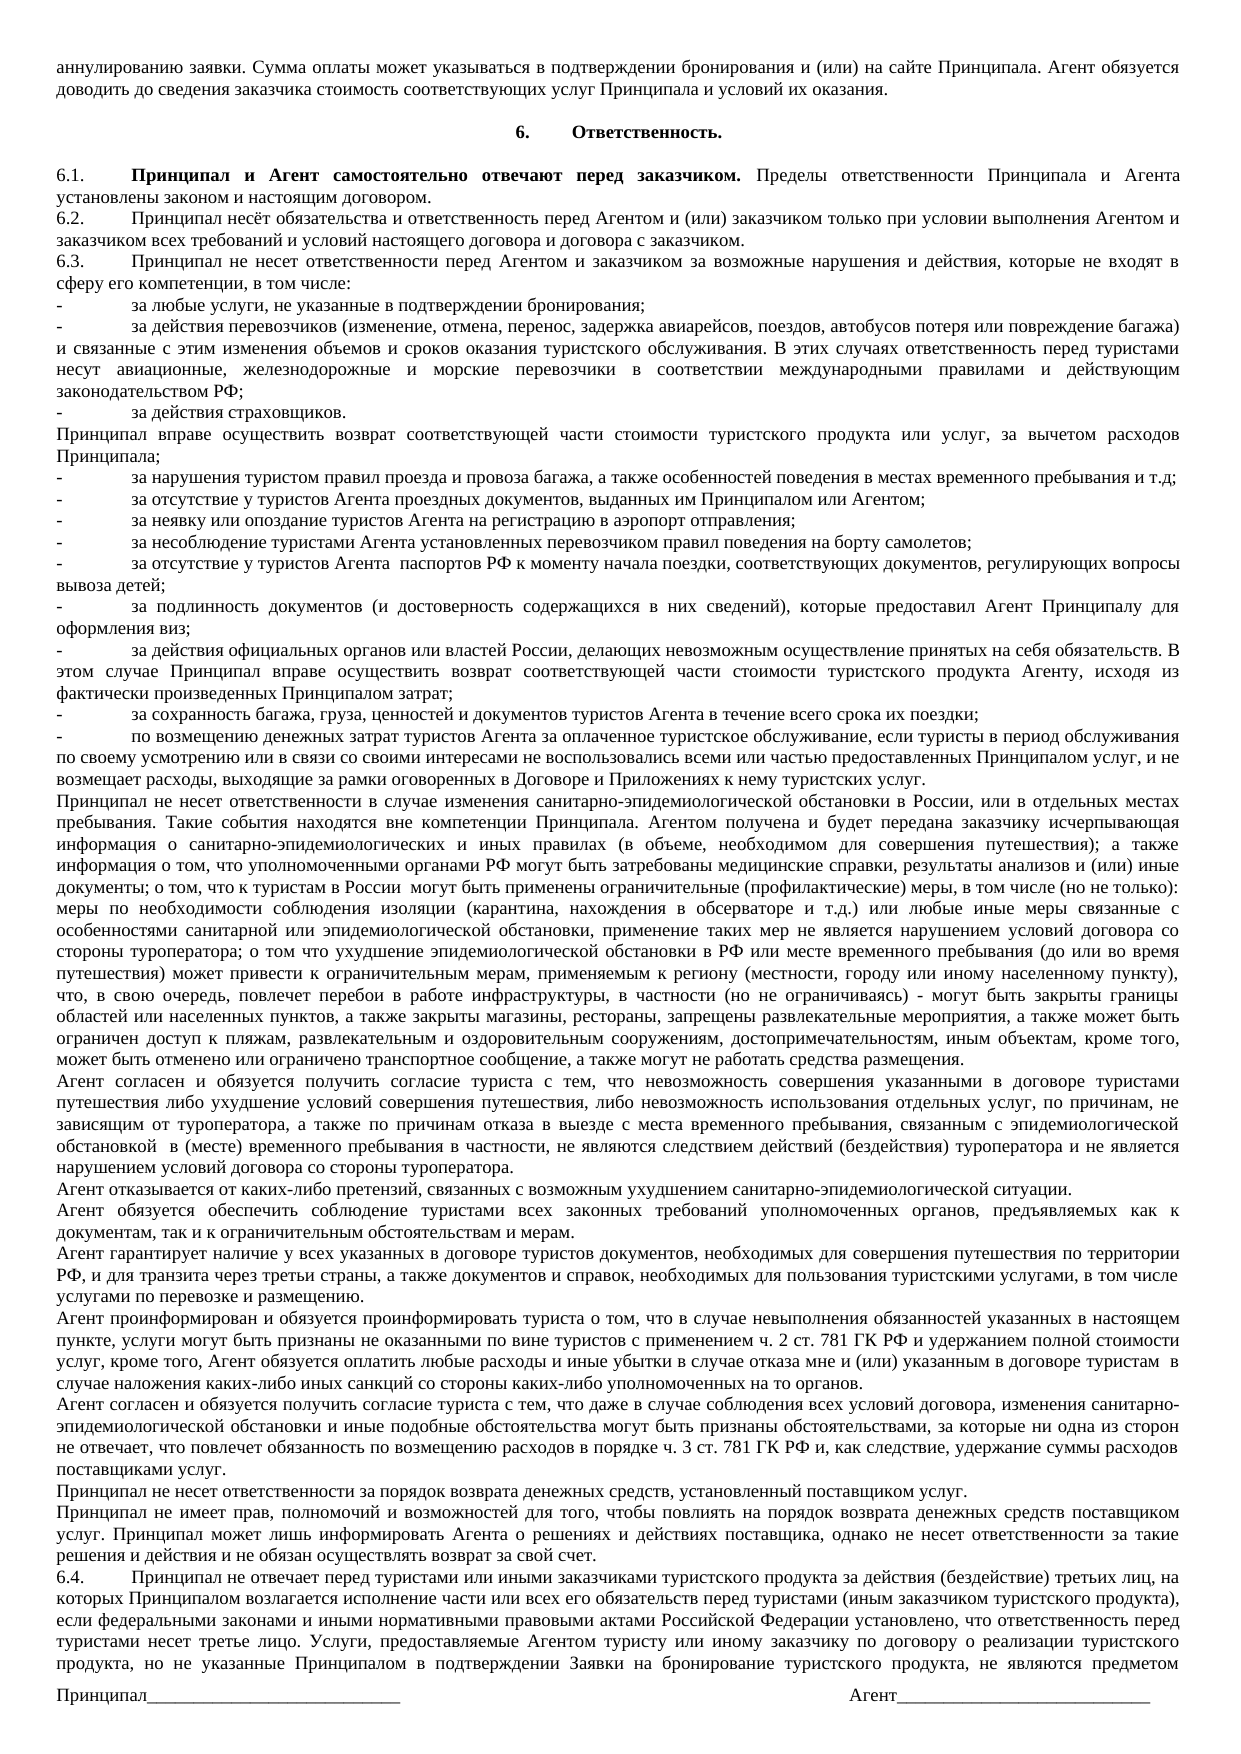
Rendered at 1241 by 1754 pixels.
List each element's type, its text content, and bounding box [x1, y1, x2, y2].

list по возмещению денежных затрат туристов Агента за оплаченное туристское обслуживание, если туристы в период обслуживания по своему усмотрению или в связи со своими интересами не воспользовались всеми или частью предоставленных Принципалом услуг, и не возмещает расходы, выходящие за рамки оговоренных в Договоре и Приложениях к нему туристских услуг. [56, 725, 1181, 789]
text Принципал не несет ответственности в случае изменения санитарно-эпидемиологической обстановки в России, или в отдельных местах пребывания. Такие события находятся вне компетенции Принципала. Агентом получена и будет передана заказчику исчерпывающая информация о санитарно-эпидемиологических и иных правилах (в объеме, необходимом для совершения путешествия); а также информация о том, что уполномоченными органами РФ могут быть затребованы медицинские справки, результаты анализов и (или) иные документы; о том, что к туристам в России могут быть применены ограничительные (профилактические) меры, в том числе (но не только): меры по необходимости соблюдения изоляции (карантина, нахождения в обсерваторе и т.д.) или любые иные меры связанные с особенностями санитарной или эпидемиологической обстановки, применение таких мер не является нарушением условий договора со стороны туроператора; о том что ухудшение эпидемиологической обстановки в РФ или месте временного пребывания (до или во время путешествия) может привести к ограничительным мерам, применяемым к региону (местности, городу или иному населенному пункту), что, в свою очередь, повлечет перебои в работе инфраструктуры, в частности (но не ограничиваясь) - могут быть закрыты границы областей или населенных пунктов, а также закрыты магазины, рестораны, запрещены развлекательные мероприятия, а также может быть ограничен доступ к пляжам, развлекательным и оздоровительным сооружениям, достопримечательностям, иным объектам, кроме того, может быть отменено или ограничено транспортное сообщение, а также могут не работать средства размещения. [56, 789, 1181, 1070]
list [56, 1566, 1181, 1673]
list Принципал не несет ответственности перед Агентом и заказчиком за возможные нарушения и действия, которые не входят в сферу его компетенции, в том числе: [56, 250, 1181, 293]
text Агент обязуется обеспечить соблюдение туристами всех законных требований уполномоченных органов, предъявляемых как к документам, так и к ограничительным обстоятельствам и мерам. [56, 1199, 1181, 1242]
list за несоблюдение туристами Агента установленных перевозчиком правил поведения на борту самолетов; [56, 531, 1181, 552]
list Принципал несёт обязательства и ответственность перед Агентом и (или) заказчиком только при условии выполнения Агентом и заказчиком всех требований и условий настоящего договора и договора с заказчиком. [56, 207, 1181, 250]
text Агент проинформирован и обязуется проинформировать туриста о том, что в случае невыполнения обязанностей указанных в настоящем пункте, услуги могут быть признаны не оказанными по вине туристов с применением ч. 2 ст. 781 ГК РФ и удержанием полной стоимости услуг, кроме того, Агент обязуется оплатить любые расходы и иные убытки в случае отказа мне и (или) указанным в договоре туристам в случае наложения каких-либо иных санкций со стороны каких-либо уполномоченных на то органов. [56, 1307, 1181, 1393]
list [56, 56, 1181, 99]
list за неявку или опоздание туристов Агента на регистрацию в аэропорт отправления; [56, 509, 1181, 531]
list за действия перевозчиков (изменение, отмена, перенос, задержка авиарейсов, поездов, автобусов потеря или повреждение багажа) и связанные с этим изменения объемов и сроков оказания туристского обслуживания. В этих случаях ответственность перед туристами несут авиационные, железнодорожные и морские перевозчики в соответствии международными правилами и действующим законодательством РФ; [56, 315, 1181, 401]
text Принципал вправе осуществить возврат соответствующей части стоимости туристского продукта или услуг, за вычетом расходов Принципала; [56, 423, 1181, 466]
list за нарушения туристом правил проезда и провоза багажа, а также особенностей поведения в местах временного пребывания и т.д; [56, 466, 1181, 488]
text Агент гарантирует наличие у всех указанных в договоре туристов документов, необходимых для совершения путешествия по территории РФ, и для транзита через третьи страны, а также документов и справок, необходимых для пользования туристскими услугами, в том числе услугами по перевозке и размещению. [56, 1242, 1181, 1307]
list за действия официальных органов или властей России, делающих невозможным осуществление принятых на себя обязательств. В этом случае Принципал вправе осуществить возврат соответствующей части стоимости туристского продукта Агенту, исходя из фактически произведенных Принципалом затрат; [56, 638, 1181, 703]
list за отсутствие у туристов Агента проездных документов, выданных им Принципалом или Агентом; [56, 488, 1181, 509]
list за сохранность багажа, груза, ценностей и документов туристов Агента в течение всего срока их поездки; [56, 703, 1181, 725]
list Принципал и Агент самостоятельно отвечают перед заказчиком. Пределы ответственности Принципала и Агента установлены законом и настоящим договором. [56, 164, 1181, 207]
list за подлинность документов (и достоверность содержащихся в них сведений), которые предоставил Агент Принципалу для оформления виз; [56, 595, 1181, 638]
list за отсутствие у туристов Агента паспортов РФ к моменту начала поездки, соответствующих документов, регулирующих вопросы вывоза детей; [56, 552, 1181, 595]
list за любые услуги, не указанные в подтверждении бронирования; [56, 293, 1181, 315]
text Принципал не имеет прав, полномочий и возможностей для того, чтобы повлиять на порядок возврата денежных средств поставщиком услуг. Принципал может лишь информировать Агента о решениях и действиях поставщика, однако не несет ответственности за такие решения и действия и не обязан осуществлять возврат за свой счет. [56, 1501, 1181, 1566]
list Ответственность. [56, 121, 1181, 143]
list за действия страховщиков. [56, 401, 1181, 423]
text Агент согласен и обязуется получить согласие туриста с тем, что невозможность совершения указанными в договоре туристами путешествия либо ухудшение условий совершения путешествия, либо невозможность использования отдельных услуг, по причинам, не зависящим от туроператора, а также по причинам отказа в выезде с места временного пребывания, связанным с эпидемиологической обстановкой в (месте) временного пребывания в частности, не являются следствием действий (бездействия) туроператора и не является нарушением условий договора со стороны туроператора. [56, 1070, 1181, 1178]
text Агент отказывается от каких-либо претензий, связанных с возможным ухудшением санитарно-эпидемиологической ситуации. [56, 1178, 1181, 1199]
text Агент согласен и обязуется получить согласие туриста с тем, что даже в случае соблюдения всех условий договора, изменения санитарно-эпидемиологической обстановки и иные подобные обстоятельства могут быть признаны обстоятельствами, за которые ни одна из сторон не отвечает, что повлечет обязанность по возмещению расходов в порядке ч. 3 ст. 781 ГК РФ и, как следствие, удержание суммы расходов поставщиками услуг. [56, 1393, 1181, 1479]
text Принципал не несет ответственности за порядок возврата денежных средств, установленный поставщиком услуг. [56, 1479, 1181, 1501]
